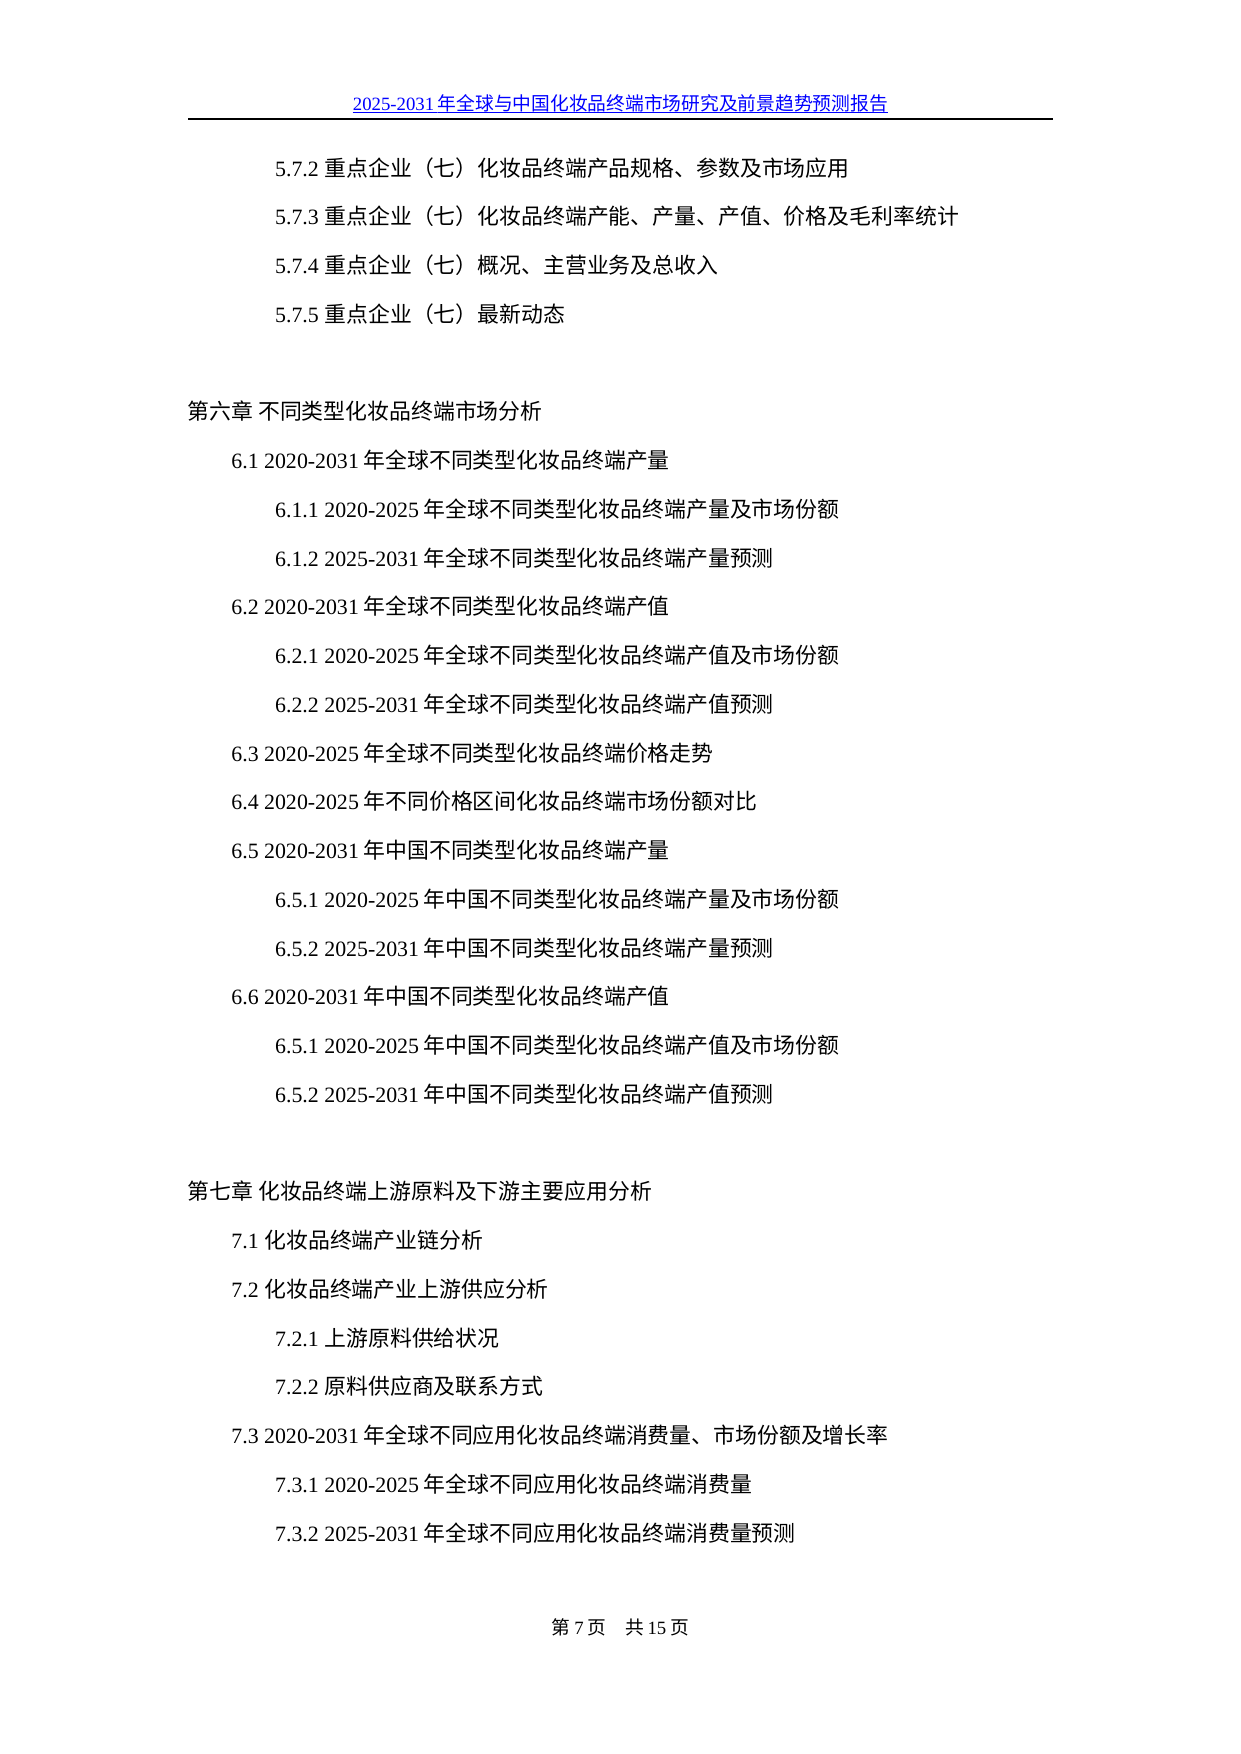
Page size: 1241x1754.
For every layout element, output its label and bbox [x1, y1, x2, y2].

text [187, 150, 1053, 1548]
